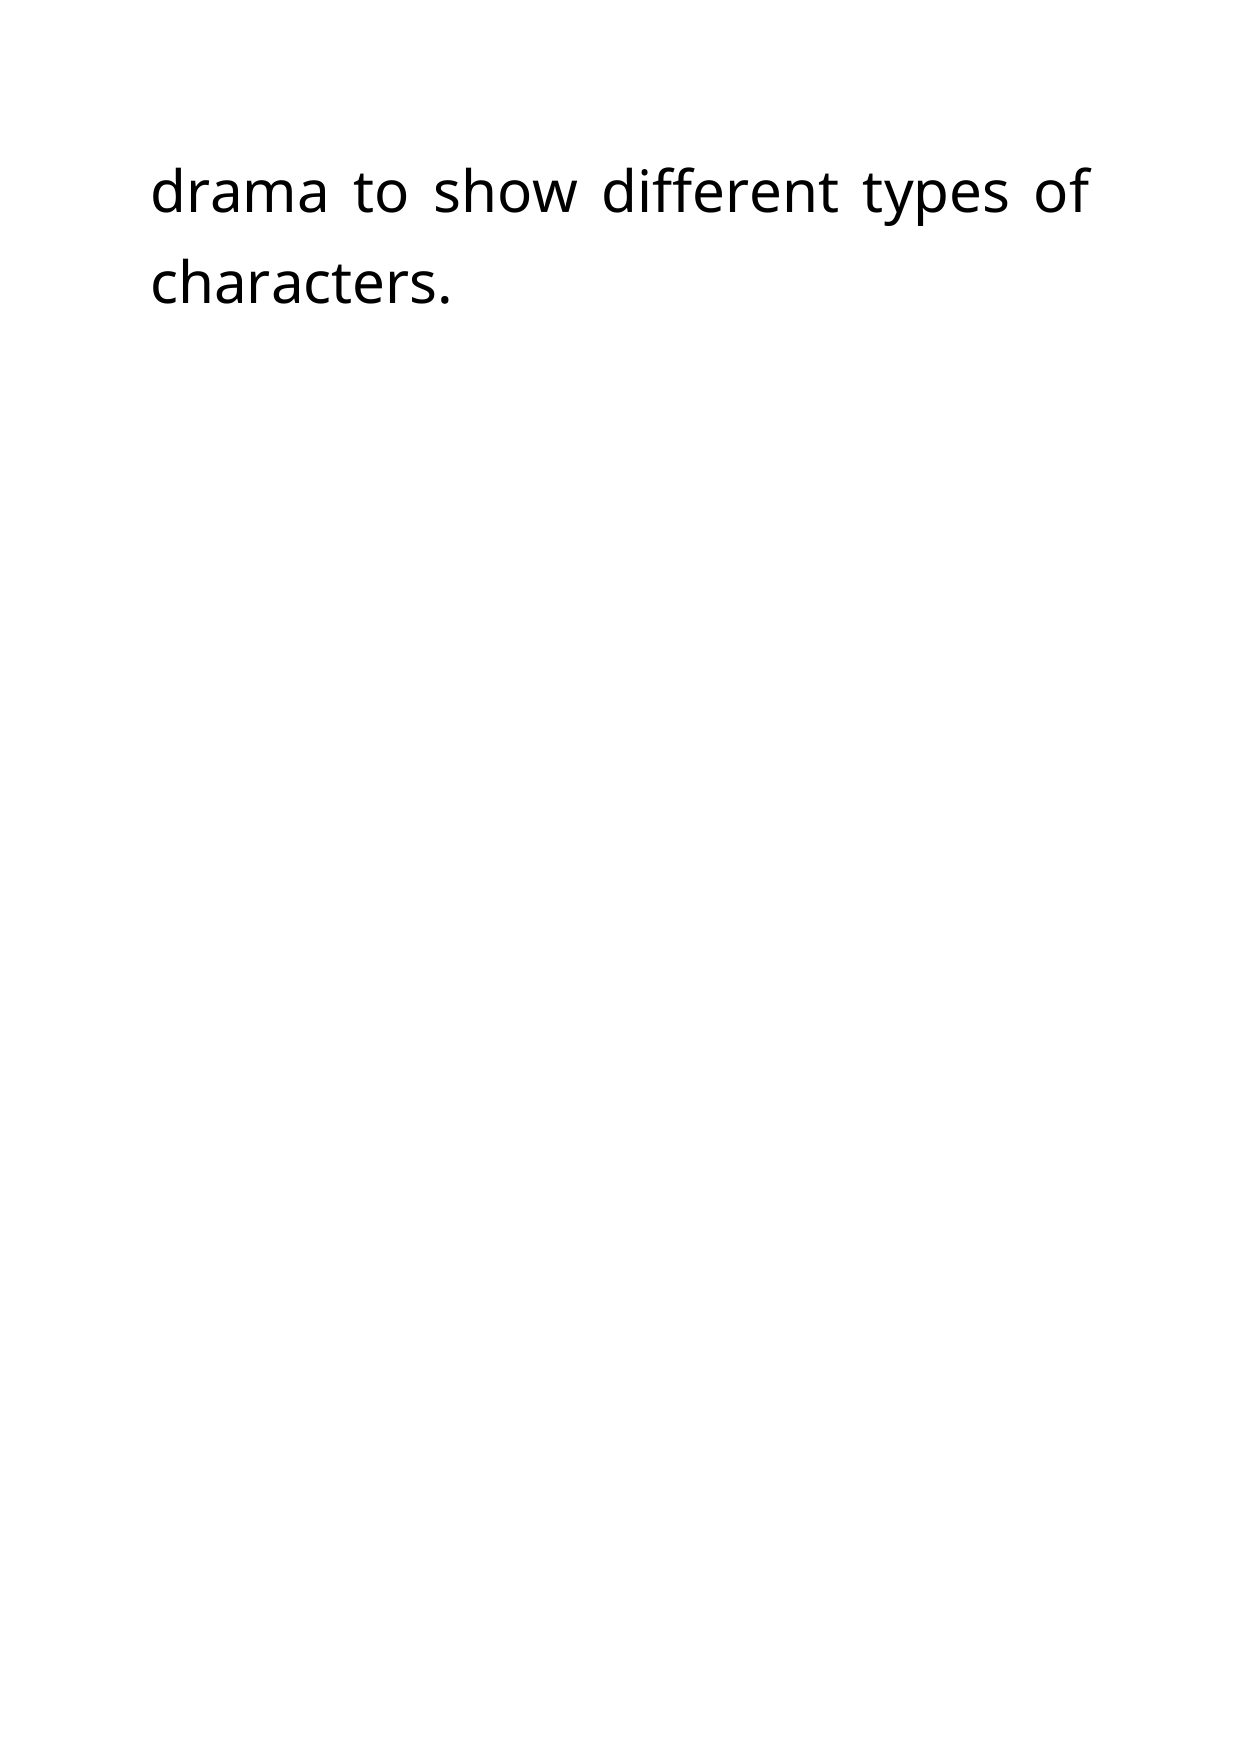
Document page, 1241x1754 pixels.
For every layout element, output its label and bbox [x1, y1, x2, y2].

text [150, 150, 1090, 321]
